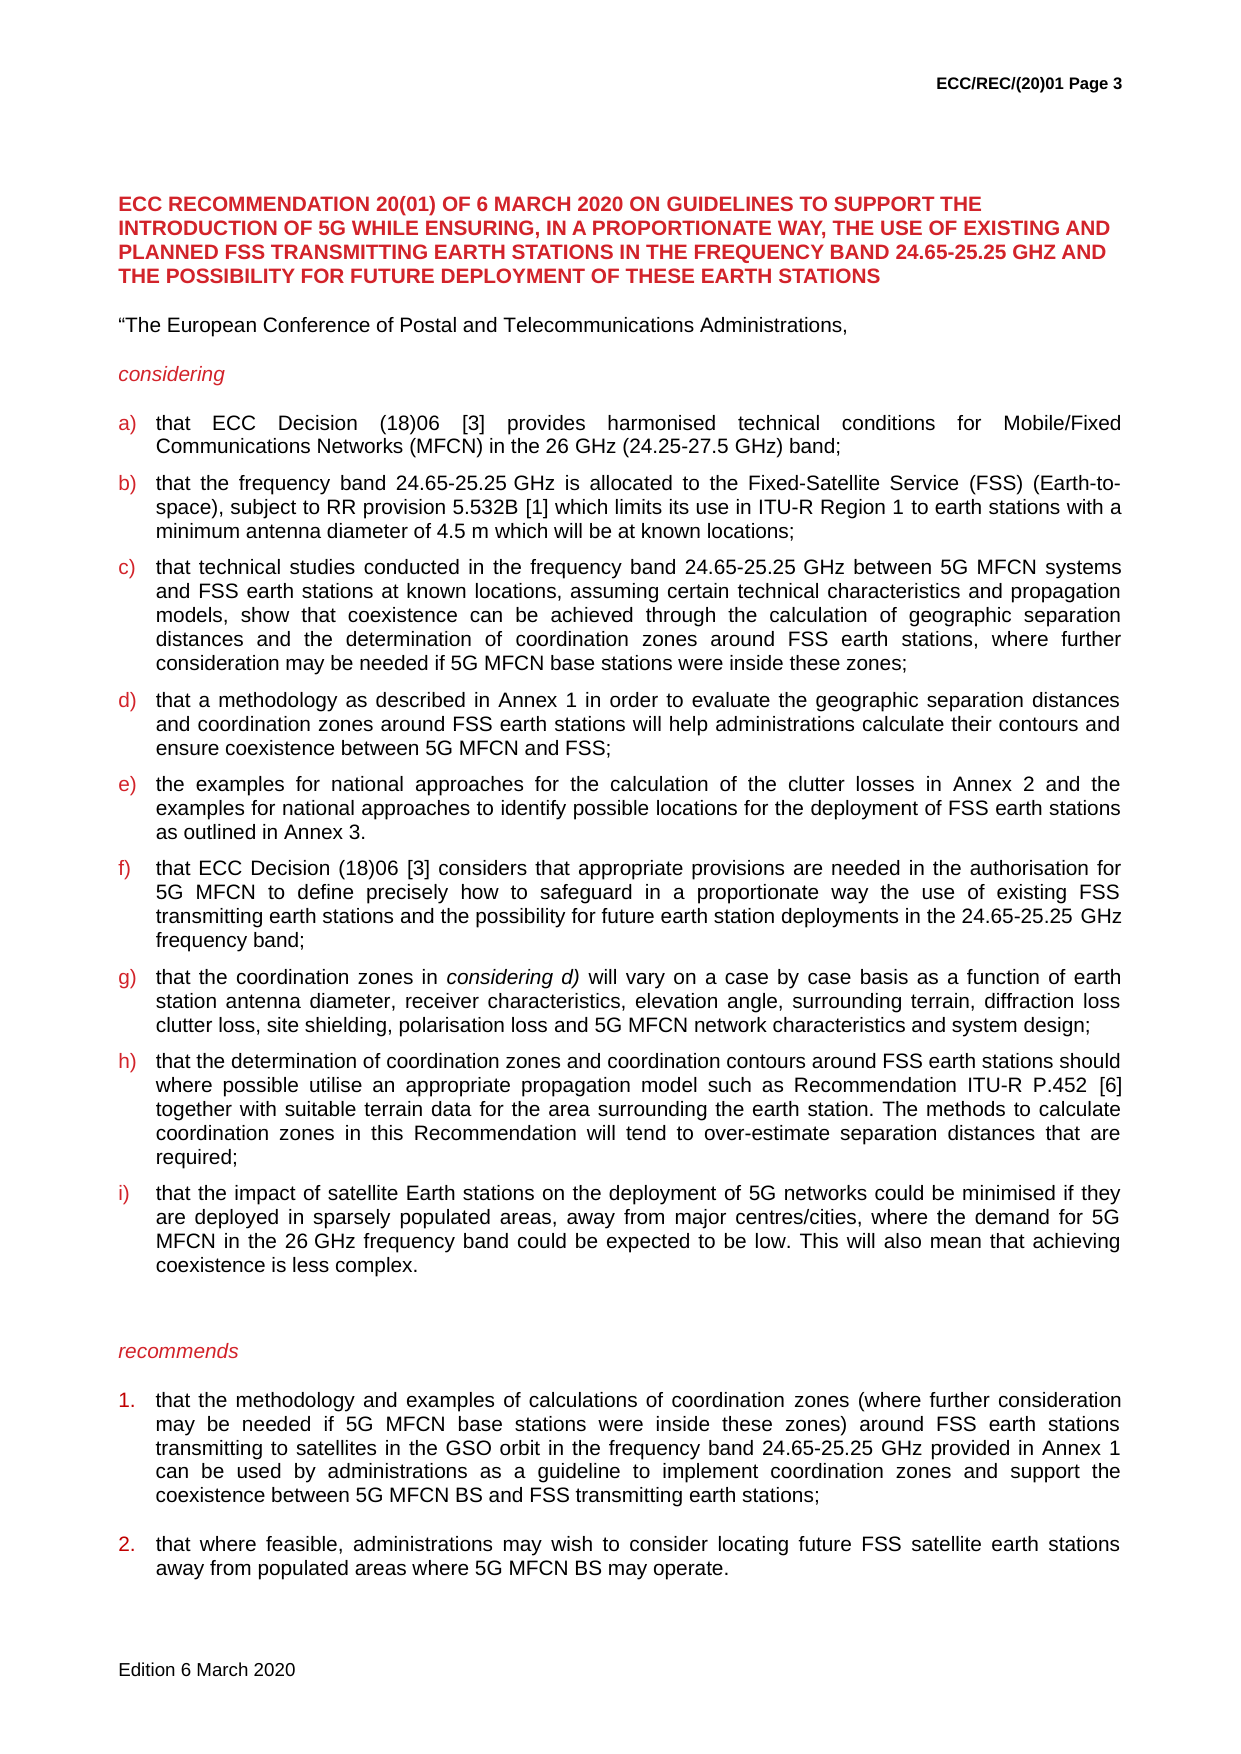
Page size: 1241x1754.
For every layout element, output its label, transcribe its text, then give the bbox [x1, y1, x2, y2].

subtitle ECC recommendation 20(01) of 6 march 2020 on Guidelines to support the introduction of 5G while ensuring, in a proportionate way, the use of existing and planned FSS transmitting earth stations in the frequency band 24.65-25.25 GHz and the possibility for future deployment of these earth stations [118, 192, 1122, 287]
list that ECC Decision (18)06 [3] provides harmonised technical conditions for Mobile/Fixed Communications Networks (MFCN) in the 26 GHz (24.25-27.5 GHz) band; [118, 410, 1122, 458]
list that the determination of coordination zones and coordination contours around FSS earth stations should where possible utilise an appropriate propagation model such as Recommendation ITU-R P.452 [6] together with suitable terrain data for the area surrounding the earth station. The methods to calculate coordination zones in this Recommendation will tend to over-estimate separation distances that are required; [118, 1049, 1122, 1169]
text “The European Conference of Postal and Telecommunications Administrations, [118, 312, 1122, 336]
list that the coordination zones in considering d) will vary on a case by case basis as a function of earth station antenna diameter, receiver characteristics, elevation angle, surrounding terrain, diffraction loss clutter loss, site shielding, polarisation loss and 5G MFCN network characteristics and system design; [118, 964, 1122, 1036]
list that a methodology as described in Annex 1 in order to evaluate the geographic separation distances and coordination zones around FSS earth stations will help administrations calculate their contours and ensure coexistence between 5G MFCN and FSS; [118, 687, 1122, 759]
list that technical studies conducted in the frequency band 24.65-25.25 GHz between 5G MFCN systems and FSS earth stations at known locations, assuming certain technical characteristics and propagation models, show that coexistence can be achieved through the calculation of geographic separation distances and the determination of coordination zones around FSS earth stations, where further consideration may be needed if 5G MFCN base stations were inside these zones; [118, 555, 1122, 675]
list that the frequency band 24.65-25.25 GHz is allocated to the Fixed-Satellite Service (FSS) (Earth-to-space), subject to RR provision 5.532B [1] which limits its use in ITU-R Region 1 to earth stations with a minimum antenna diameter of 4.5 m which will be at known locations; [118, 471, 1122, 543]
text recommends [118, 1338, 1122, 1362]
list that where feasible, administrations may wish to consider locating future FSS satellite earth stations away from populated areas where 5G MFCN BS may operate. [118, 1532, 1122, 1580]
list that ECC Decision (18)06 [3] considers that appropriate provisions are needed in the authorisation for 5G MFCN to define precisely how to safeguard in a proportionate way the use of existing FSS transmitting earth stations and the possibility for future earth station deployments in the 24.65-25.25 GHz frequency band; [118, 856, 1122, 952]
list that the impact of satellite Earth stations on the deployment of 5G networks could be minimised if they are deployed in sparsely populated areas, away from major centres/cities, where the demand for 5G MFCN in the 26 GHz frequency band could be expected to be low. This will also mean that achieving coexistence is less complex. [118, 1181, 1122, 1277]
text considering [118, 361, 1122, 385]
list that the methodology and examples of calculations of coordination zones (where further consideration may be needed if 5G MFCN base stations were inside these zones) around FSS earth stations transmitting to satellites in the GSO orbit in the frequency band 24.65-25.25 GHz provided in Annex 1 can be used by administrations as a guideline to implement coordination zones and support the coexistence between 5G MFCN BS and FSS transmitting earth stations; [118, 1387, 1122, 1507]
list the examples for national approaches for the calculation of the clutter losses in Annex 2 and the examples for national approaches to identify possible locations for the deployment of FSS earth stations as outlined in Annex 3. [118, 772, 1122, 844]
